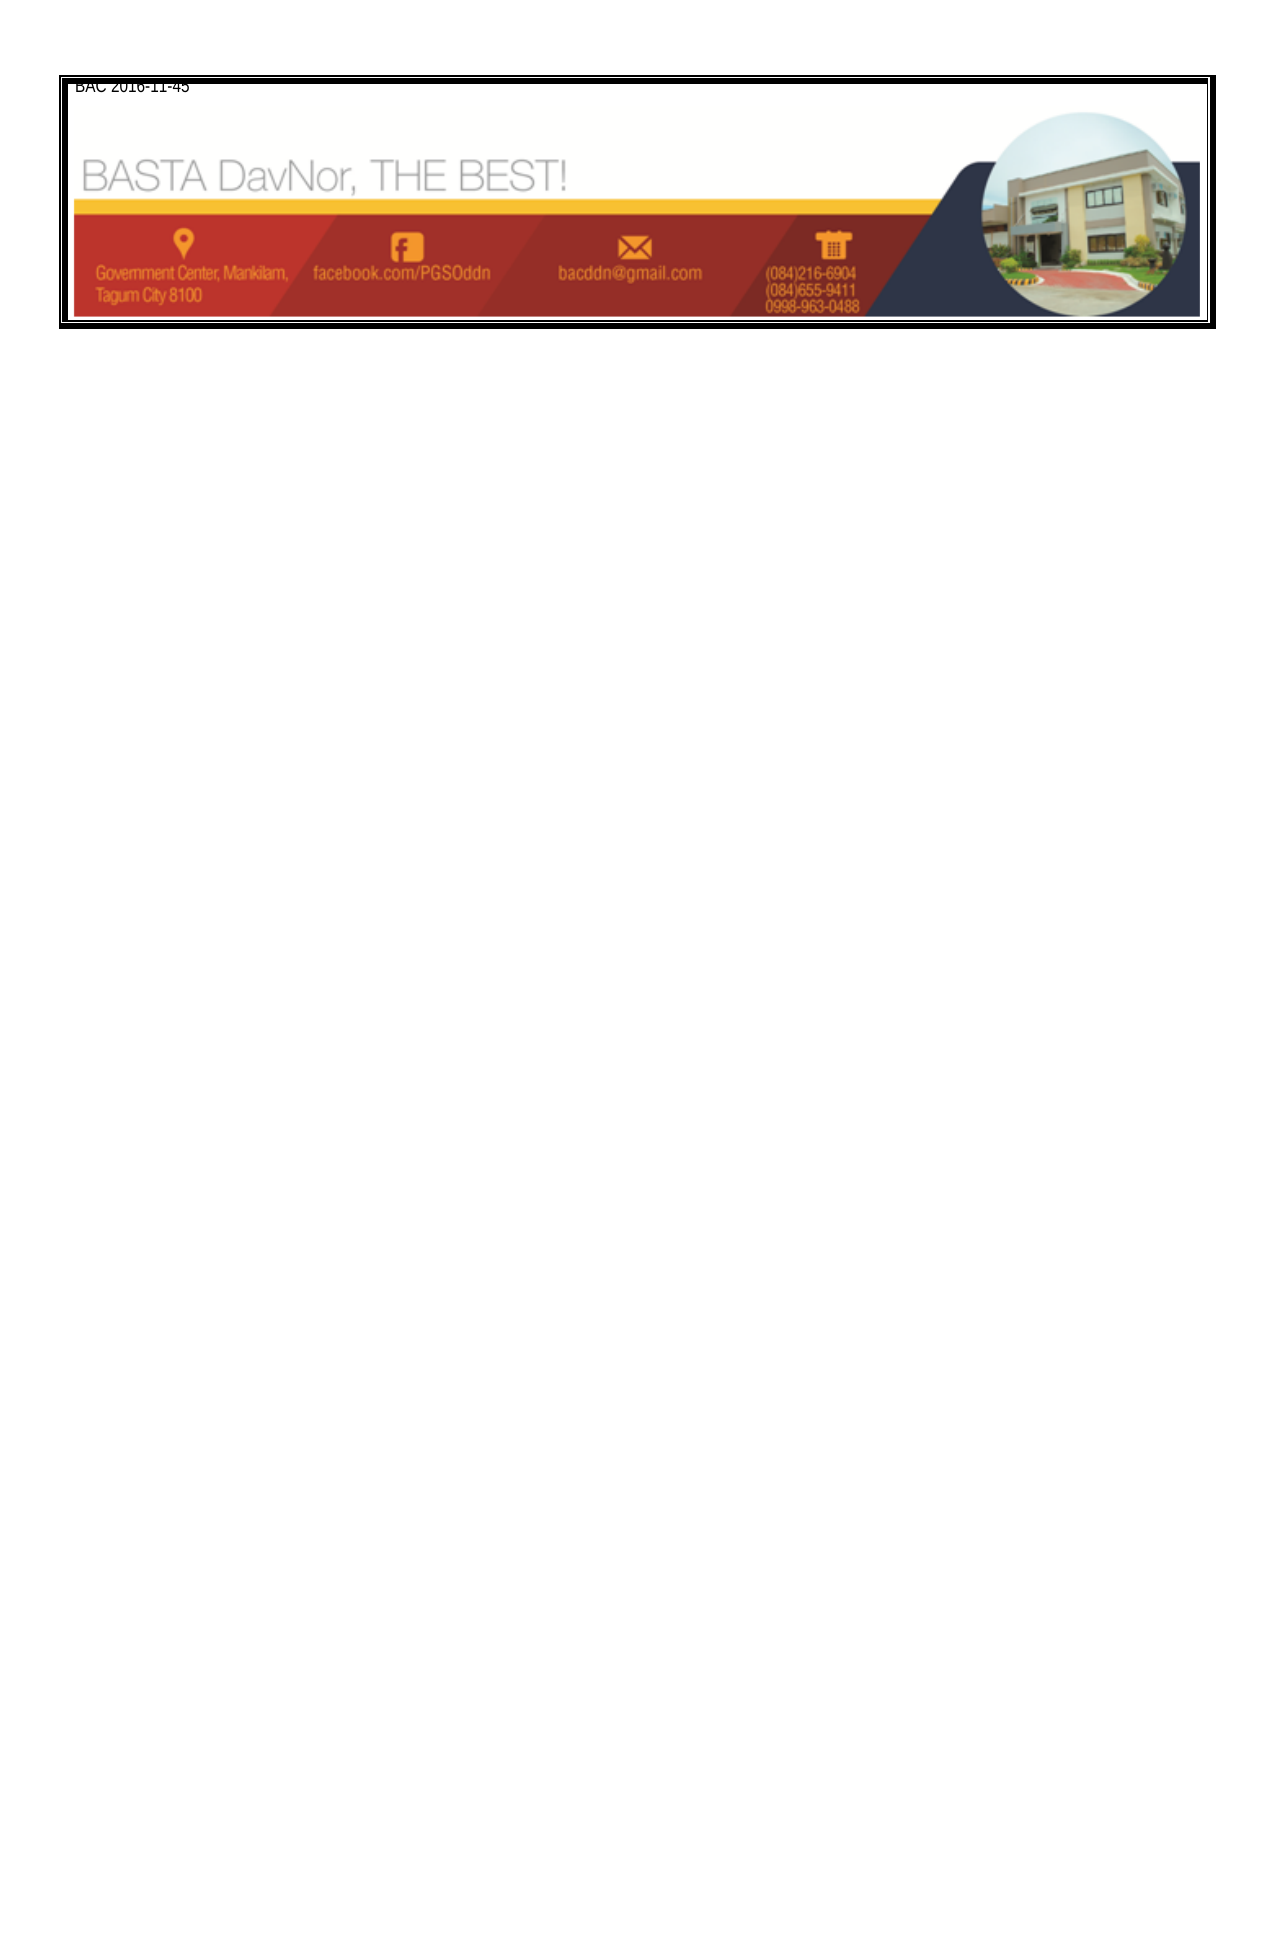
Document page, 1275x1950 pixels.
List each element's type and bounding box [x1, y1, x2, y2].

table_cell [68, 84, 1207, 320]
picture [72, 106, 1200, 316]
